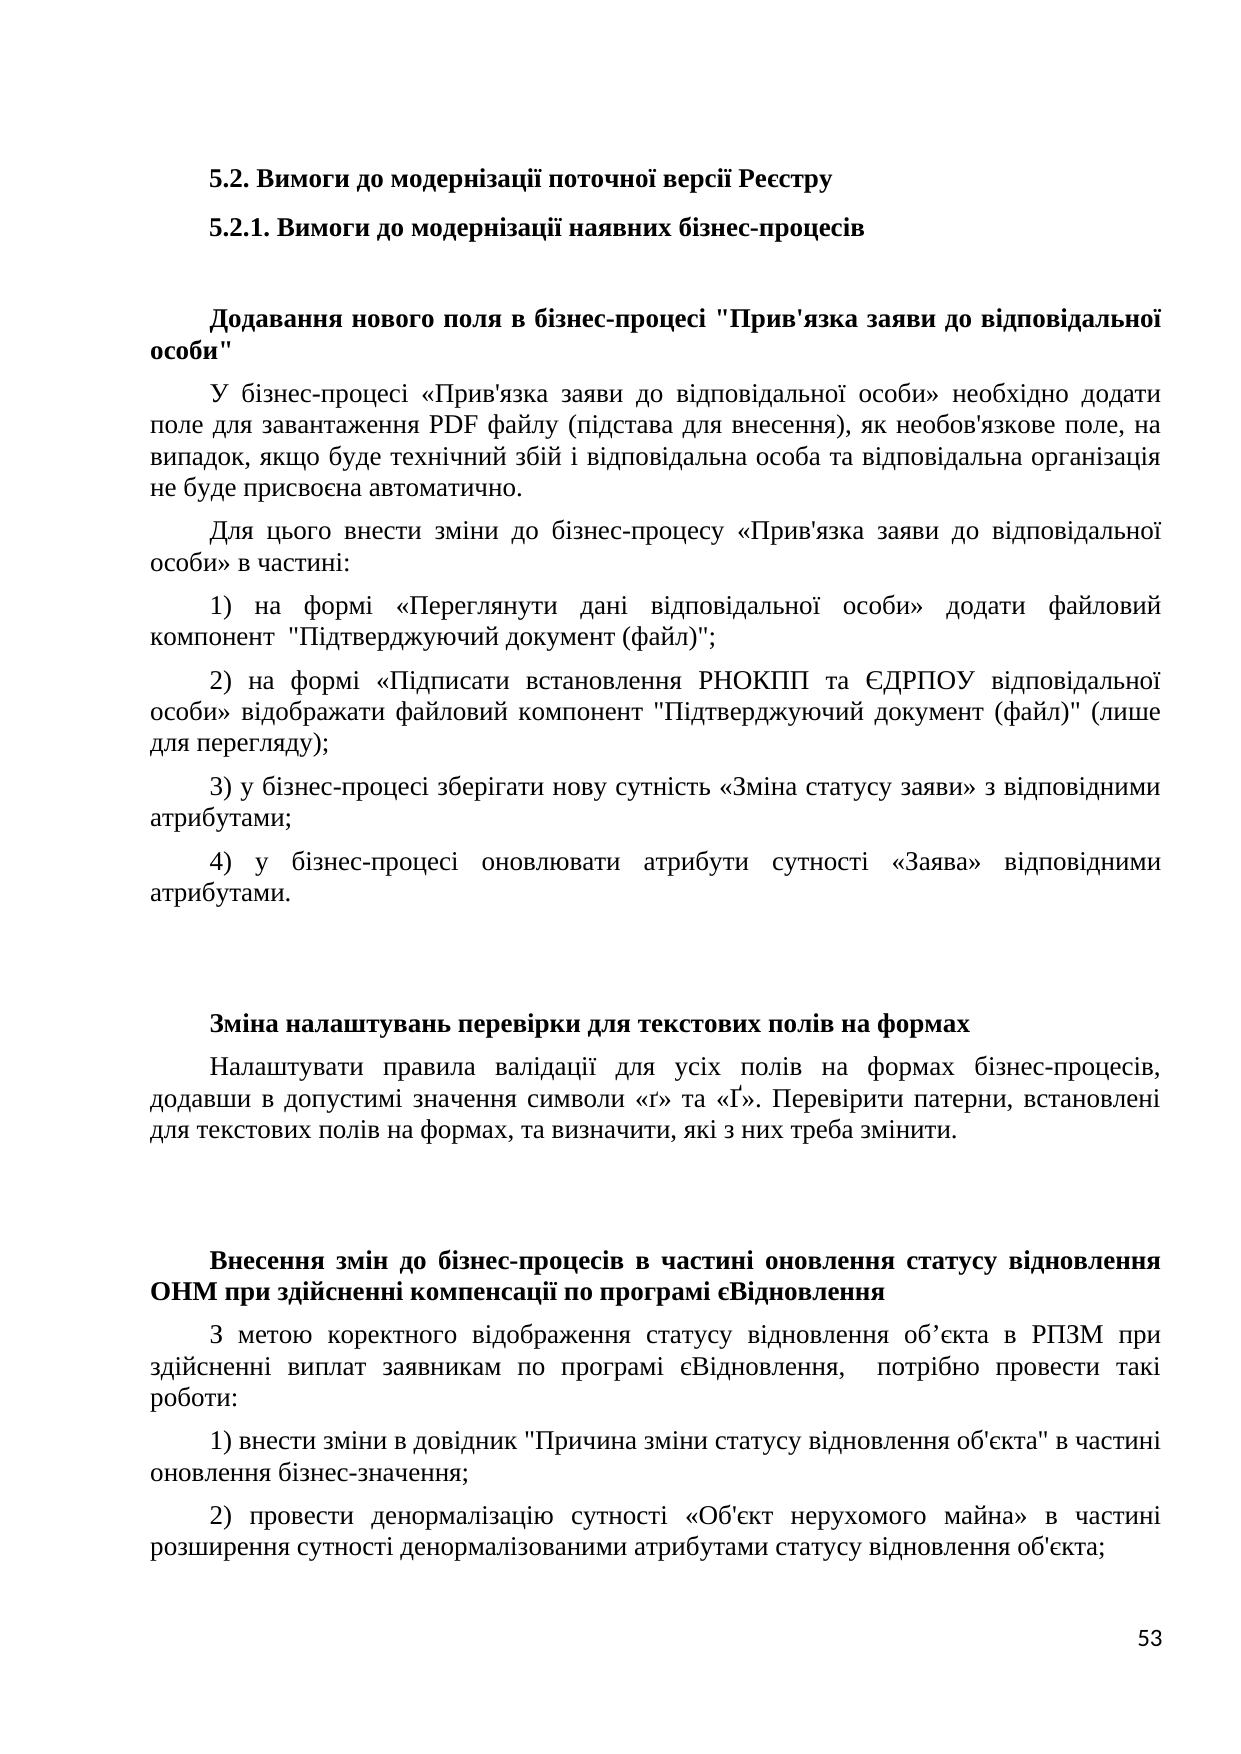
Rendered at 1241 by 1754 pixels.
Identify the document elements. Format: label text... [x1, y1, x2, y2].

text 4) у бізнес-процесі оновлювати атрибути сутності «Заява» відповідними атрибутами. [150, 845, 1162, 907]
text У бізнес-процесі «Прив'язка заяви до відповідальної особи» необхідно додати поле для завантаження PDF файлу (підстава для внесення), як необов'язкове поле, на випадок, якщо буде технічний збій і відповідальна особа та відповідальна організація не буде присвоєна автоматично. [150, 377, 1162, 502]
text Додавання нового поля в бізнес-процесі "Прив'язка заяви до відповідальної особи" [150, 303, 1162, 365]
text Налаштувати правила валідації для усіх полів на формах бізнес-процесів, додавши в допустимі значення символи «ґ» та «Ґ». Перевірити патерни, встановлені для текстових полів на формах, та визначити, які з них треба змінити. [150, 1051, 1162, 1144]
subtitle 5.2. Вимоги до модернізації поточної версії Реєстру [150, 162, 1162, 194]
text 2) провести денормалізацію сутності «Об'єкт нерухомого майна» в частині розширення сутності денормалізованими атрибутами статусу відновлення об'єкта; [150, 1499, 1162, 1562]
text 1) на формі «Переглянути дані відповідальної особи» додати файловий компонент "Підтверджуючий документ (файл)"; [150, 589, 1162, 652]
text Внесення змін до бізнес-процесів в частині оновлення статусу відновлення ОНМ при здійсненні компенсації по програмі єВідновлення [150, 1244, 1162, 1306]
text Зміна налаштувань перевірки для текстових полів на формах [150, 1007, 1162, 1038]
text З метою коректного відображення статусу відновлення об’єкта в РПЗМ при здійсненні виплат заявникам по програмі єВідновлення, потрібно провести такі роботи: [150, 1318, 1162, 1412]
text 2) на формі «Підписати встановлення РНОКПП та ЄДРПОУ відповідальної особи» відображати файловий компонент "Підтверджуючий документ (файл)" (лише для перегляду); [150, 664, 1162, 757]
text 3) у бізнес-процесі зберігати нову сутність «Зміна статусу заяви» з відповідними атрибутами; [150, 770, 1162, 832]
text Для цього внести зміни до бізнес-процесу «Прив'язка заяви до відповідальної особи» в частині: [150, 514, 1162, 577]
subtitle 5.2.1. Вимоги до модернізації наявних бізнес-процесів [150, 211, 1162, 242]
text 1) внести зміни в довідник "Причина зміни статусу відновлення об'єкта" в частині оновлення бізнес-значення; [150, 1424, 1162, 1487]
